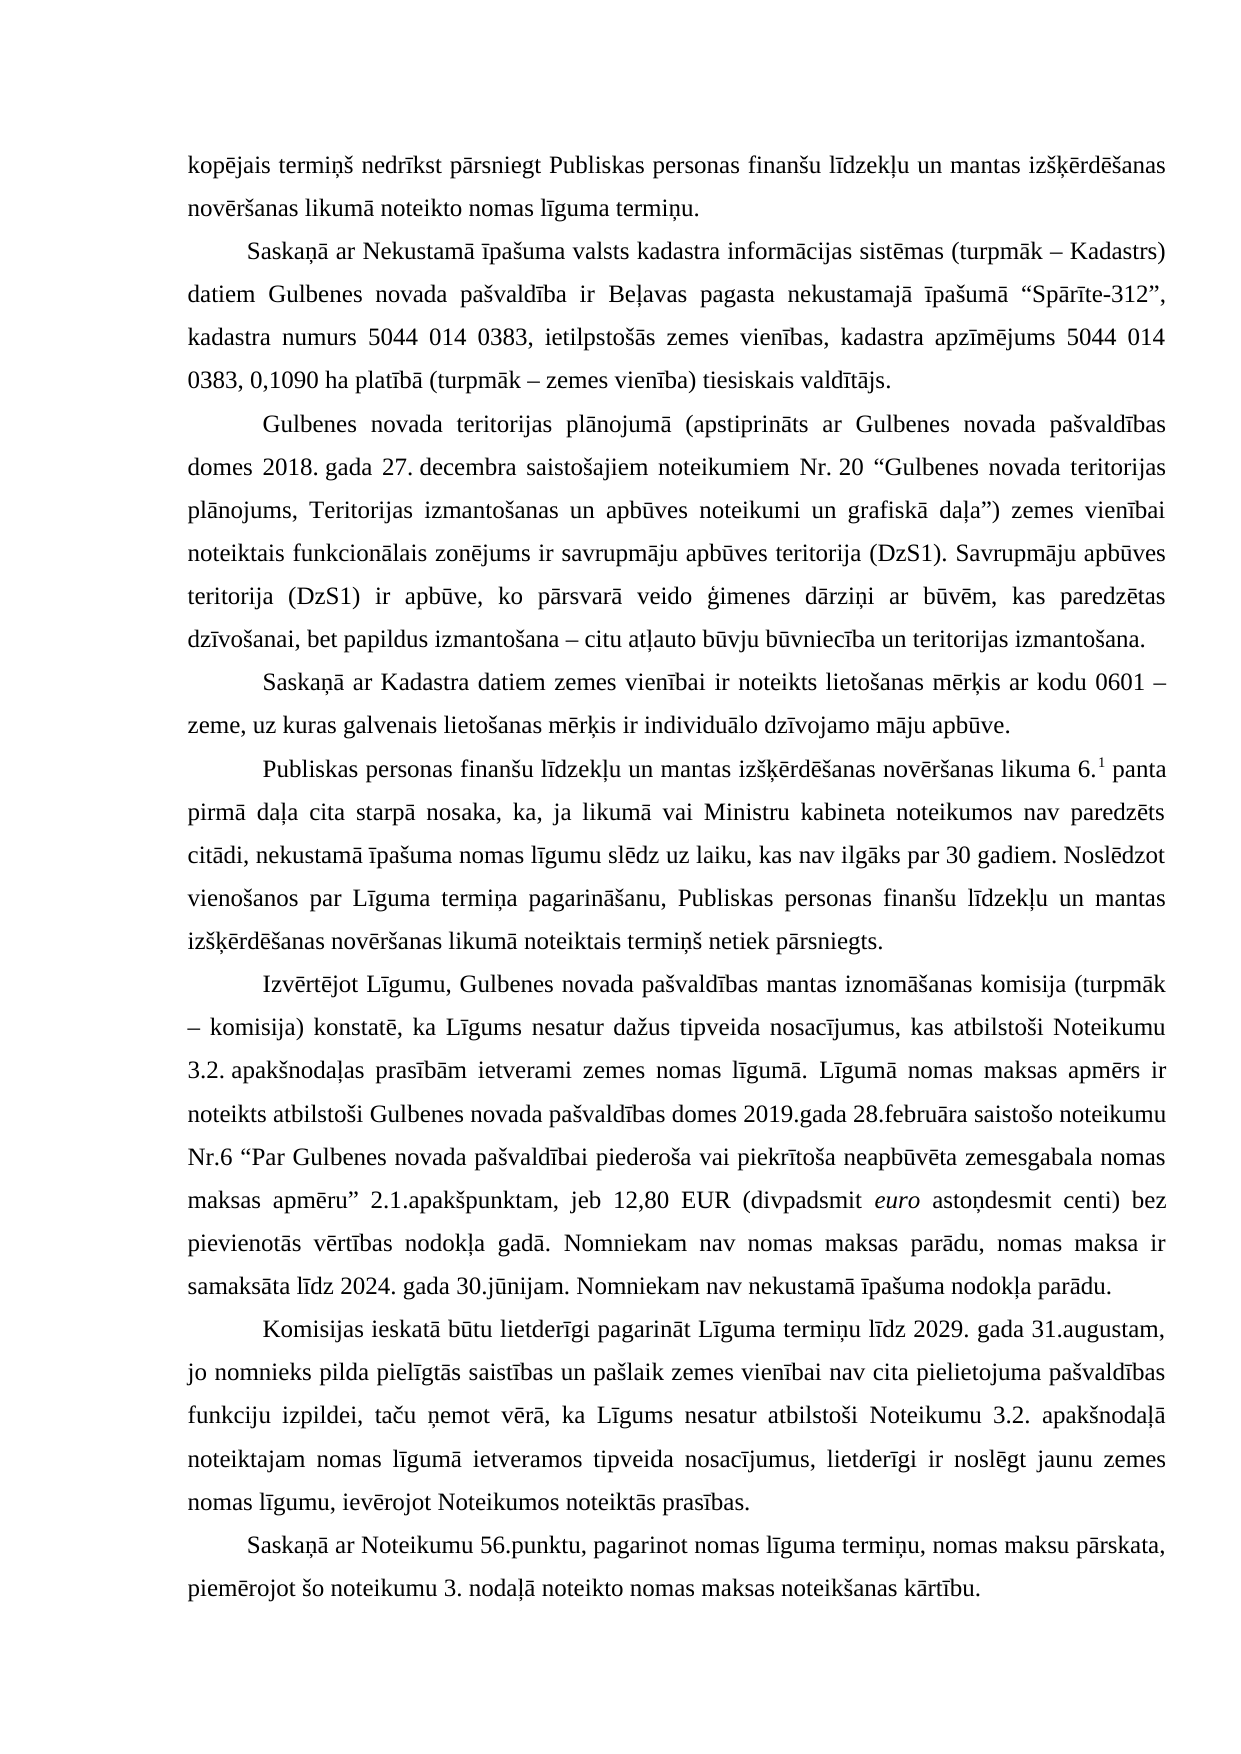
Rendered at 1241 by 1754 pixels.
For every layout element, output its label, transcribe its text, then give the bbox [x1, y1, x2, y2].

text Saskaņā ar Noteikumu 56.punktu, pagarinot nomas līguma termiņu, nomas maksu pārskata, piemērojot šo noteikumu 3. nodaļā noteikto nomas maksas noteikšanas kārtību. [187, 1530, 1167, 1602]
text Izvērtējot Līgumu, Gulbenes novada pašvaldības mantas iznomāšanas komisija (turpmāk – komisija) konstatē, ka Līgums nesatur dažus tipveida nosacījumus, kas atbilstoši Noteikumu 3.2. apakšnodaļas prasībām ietverami zemes nomas līgumā. Līgumā nomas maksas apmērs ir noteikts atbilstoši Gulbenes novada pašvaldības domes 2019.gada 28.februāra saistošo noteikumu Nr.6 “Par Gulbenes novada pašvaldībai piederoša vai piekrītoša neapbūvēta zemesgabala nomas maksas apmēru” 2.1.apakšpunktam, jeb 12,80 EUR (divpadsmit euro astoņdesmit centi) bez pievienotās vērtības nodokļa gadā. Nomniekam nav nomas maksas parādu, nomas maksa ir samaksāta līdz 2024. gada 30.jūnijam. Nomniekam nav nekustamā īpašuma nodokļa parādu. [187, 969, 1167, 1300]
text Publiskas personas finanšu līdzekļu un mantas izšķērdēšanas novēršanas likuma 6.1 panta pirmā daļa cita starpā nosaka, ka, ja likumā vai Ministru kabineta noteikumos nav paredzēts citādi, nekustamā īpašuma nomas līgumu slēdz uz laiku, kas nav ilgāks par 30 gadiem. Noslēdzot vienošanos par Līguma termiņa pagarināšanu, Publiskas personas finanšu līdzekļu un mantas izšķērdēšanas novēršanas likumā noteiktais termiņš netiek pārsniegts. [187, 754, 1167, 955]
text Saskaņā ar Nekustamā īpašuma valsts kadastra informācijas sistēmas (turpmāk – Kadastrs) datiem Gulbenes novada pašvaldība ir Beļavas pagasta nekustamajā īpašumā “Spārīte-312”, kadastra numurs 5044 014 0383, ietilpstošās zemes vienības, kadastra apzīmējums 5044 014 0383, 0,1090 ha platībā (turpmāk – zemes vienība) tiesiskais valdītājs. [187, 236, 1167, 394]
text Komisijas ieskatā būtu lietderīgi pagarināt Līguma termiņu līdz 2029. gada 31.augustam, jo nomnieks pilda pielīgtās saistības un pašlaik zemes vienībai nav cita pielietojuma pašvaldības funkciju izpildei, taču ņemot vērā, ka Līgums nesatur atbilstoši Noteikumu 3.2. apakšnodaļā noteiktajam nomas līgumā ietveramos tipveida nosacījumus, lietderīgi ir noslēgt jaunu zemes nomas līgumu, ievērojot Noteikumos noteiktās prasības. [187, 1314, 1167, 1516]
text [187, 150, 1167, 222]
text Gulbenes novada teritorijas plānojumā (apstiprināts ar Gulbenes novada pašvaldības domes 2018. gada 27. decembra saistošajiem noteikumiem Nr. 20 “Gulbenes novada teritorijas plānojums, Teritorijas izmantošanas un apbūves noteikumi un grafiskā daļa”) zemes vienībai noteiktais funkcionālais zonējums ir savrupmāju apbūves teritorija (DzS1). Savrupmāju apbūves teritorija (DzS1) ir apbūve, ko pārsvarā veido ģimenes dārziņi ar būvēm, kas paredzētas dzīvošanai, bet papildus izmantošana – citu atļauto būvju būvniecība un teritorijas izmantošana. [187, 409, 1167, 653]
text Saskaņā ar Kadastra datiem zemes vienībai ir noteikts lietošanas mērķis ar kodu 0601 – zeme, uz kuras galvenais lietošanas mērķis ir individuālo dzīvojamo māju apbūve. [187, 667, 1167, 739]
